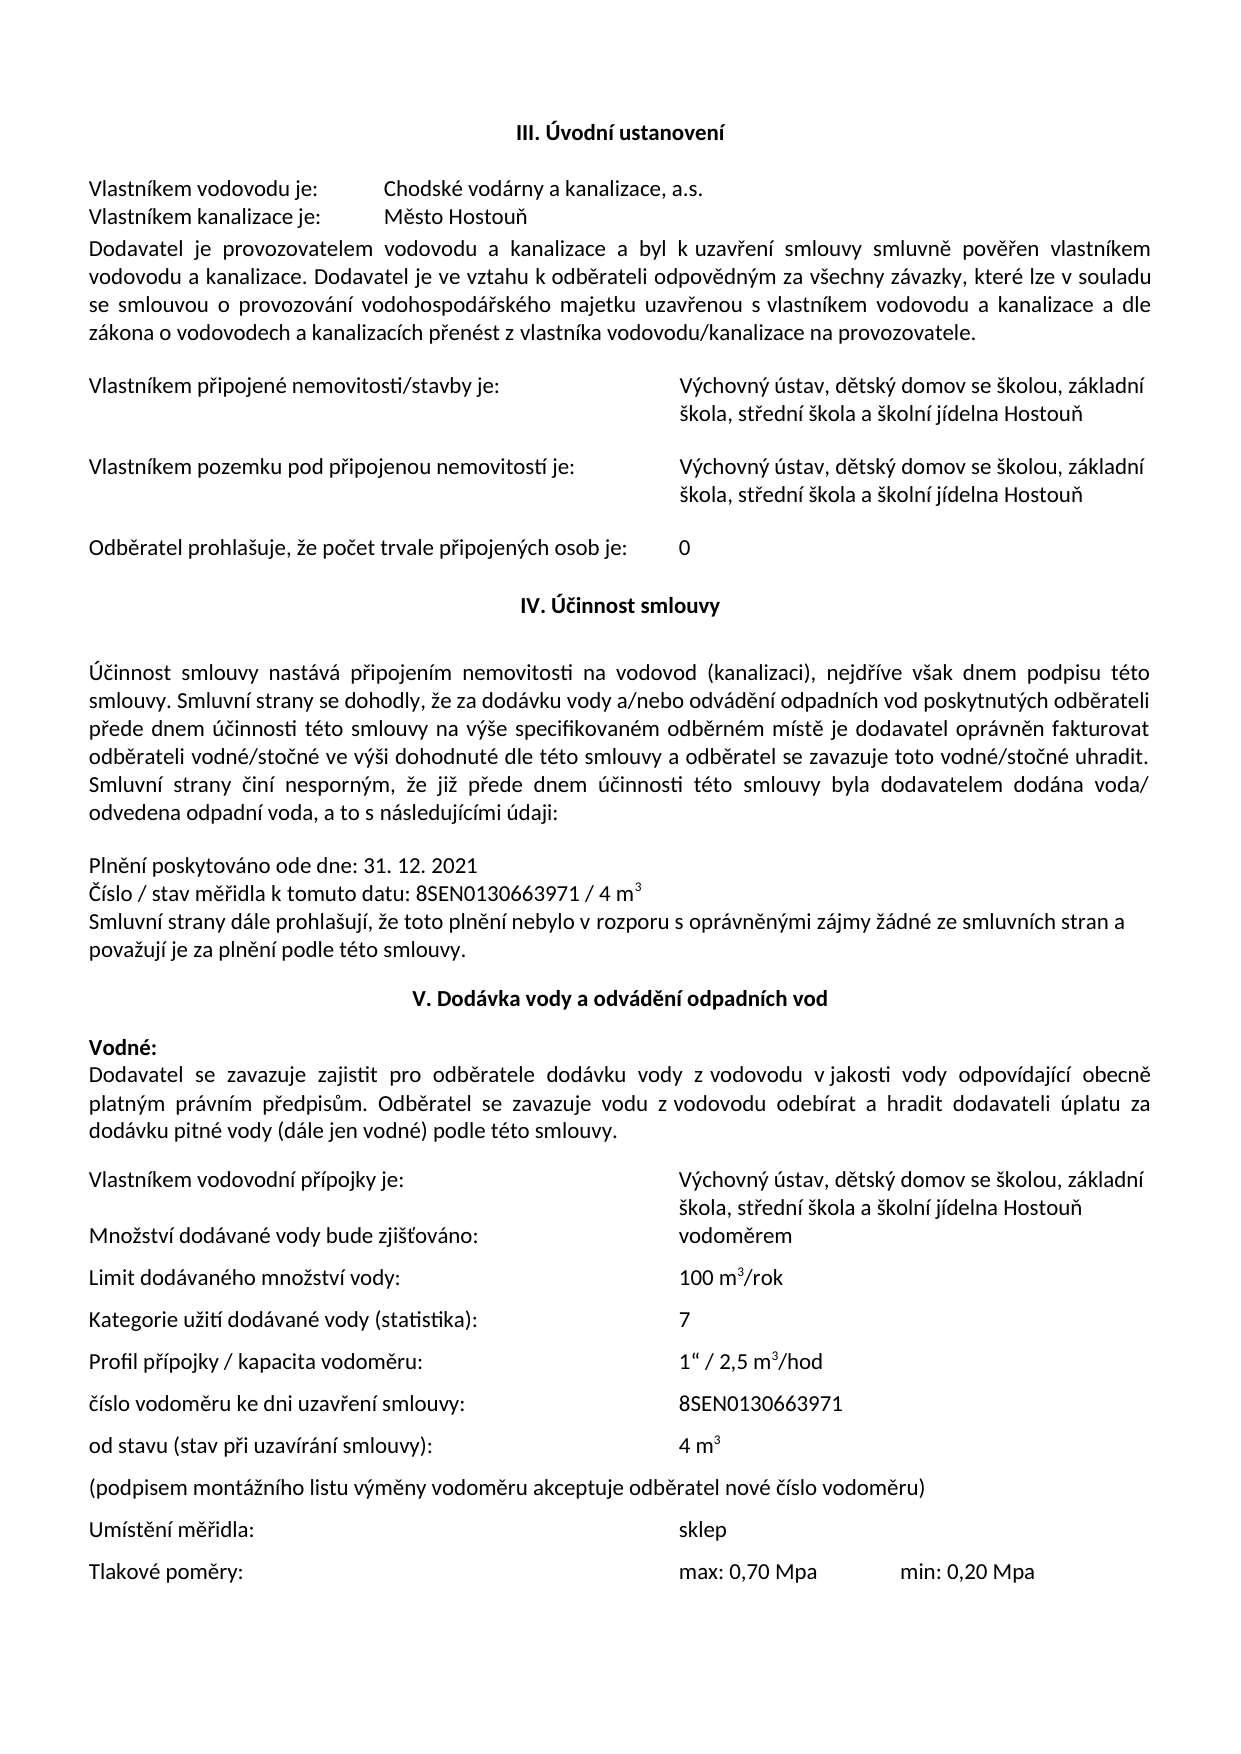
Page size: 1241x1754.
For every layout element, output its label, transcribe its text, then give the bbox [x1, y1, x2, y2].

text Číslo / stav měřidla k tomuto datu: 8SEN0130663971 / 4 m3 [89, 879, 1152, 907]
text IV. Účinnost smlouvy [89, 591, 1152, 619]
text Umístění měřidla: sklep [89, 1515, 1152, 1543]
text Vlastníkem vodovodu je: Chodské vodárny a kanalizace, a.s. [89, 174, 1152, 202]
text Tlakové poměry: max: 0,70 Mpa min: 0,20 Mpa [89, 1557, 1152, 1585]
text Vodné: [89, 1033, 1152, 1061]
text Množství dodávané vody bude zjišťováno: vodoměrem [89, 1222, 1152, 1249]
text Kategorie užití dodávané vody (statistika): 7 [89, 1306, 1152, 1333]
text Smluvní strany dále prohlašují, že toto plnění nebylo v rozporu s oprávněnými zájmy žádné ze smluvních stran a považují je za plnění podle této smlouvy. [89, 907, 1152, 963]
text Vlastníkem vodovodní přípojky je: Výchovný ústav, dětský domov se školou, základní škola, střední škola a školní jídelna Hostouň [89, 1166, 1152, 1222]
text Profil přípojky / kapacita vodoměru: 1“ / 2,5 m3/hod [89, 1347, 1152, 1376]
text Vlastníkem připojené nemovitosti/stavby je: Výchovný ústav, dětský domov se školou, základní škola, střední škola a školní jídelna Hostouň [89, 371, 1152, 427]
text číslo vodoměru ke dni uzavření smlouvy: 8SEN0130663971 [89, 1389, 1152, 1417]
text Plnění poskytováno ode dne: 31. 12. 2021 [89, 851, 1152, 879]
text Vlastníkem kanalizace je: Město Hostouň [89, 202, 1152, 230]
text od stavu (stav při uzavírání smlouvy): 4 m3 [89, 1431, 1152, 1459]
text Odběratel prohlašuje, že počet trvale připojených osob je: 0 [89, 533, 1152, 562]
text Účinnost smlouvy nastává připojením nemovitosti na vodovod (kanalizaci), nejdříve však dnem podpisu této smlouvy. Smluvní strany se dohodly, že za dodávku vody a/nebo odvádění odpadních vod poskytnutých odběrateli přede dnem účinnosti této smlouvy na výše specifikovaném odběrném místě je dodavatel oprávněn fakturovat odběrateli vodné/stočné ve výši dohodnuté dle této smlouvy a odběratel se zavazuje toto vodné/stočné uhradit. Smluvní strany činí nesporným, že již přede dnem účinnosti této smlouvy byla dodavatelem dodána voda/ odvedena odpadní voda, a to s následujícími údaji: [89, 658, 1152, 826]
text Dodavatel je provozovatelem vodovodu a kanalizace a byl k uzavření smlouvy smluvně pověřen vlastníkem vodovodu a kanalizace. Dodavatel je ve vztahu k odběrateli odpovědným za všechny závazky, které lze v souladu se smlouvou o provozování vodohospodářského majetku uzavřenou s vlastníkem vodovodu a kanalizace a dle zákona o vodovodech a kanalizacích přenést z vlastníka vodovodu/kanalizace na provozovatele. [89, 234, 1152, 346]
text (podpisem montážního listu výměny vodoměru akceptuje odběratel nové číslo vodoměru) [89, 1473, 1152, 1501]
text V. Dodávka vody a odvádění odpadních vod [89, 984, 1152, 1012]
text Vlastníkem pozemku pod připojenou nemovitostí je: Výchovný ústav, dětský domov se školou, základní škola, střední škola a školní jídelna Hostouň [89, 452, 1152, 508]
text III. Úvodní ustanovení [89, 118, 1152, 146]
text Dodavatel se zavazuje zajistit pro odběratele dodávku vody z vodovodu v jakosti vody odpovídající obecně platným právním předpisům. Odběratel se zavazuje vodu z vodovodu odebírat a hradit dodavateli úplatu za dodávku pitné vody (dále jen vodné) podle této smlouvy. [89, 1061, 1152, 1145]
text Limit dodávaného množství vody: 100 m3/rok [89, 1263, 1152, 1292]
